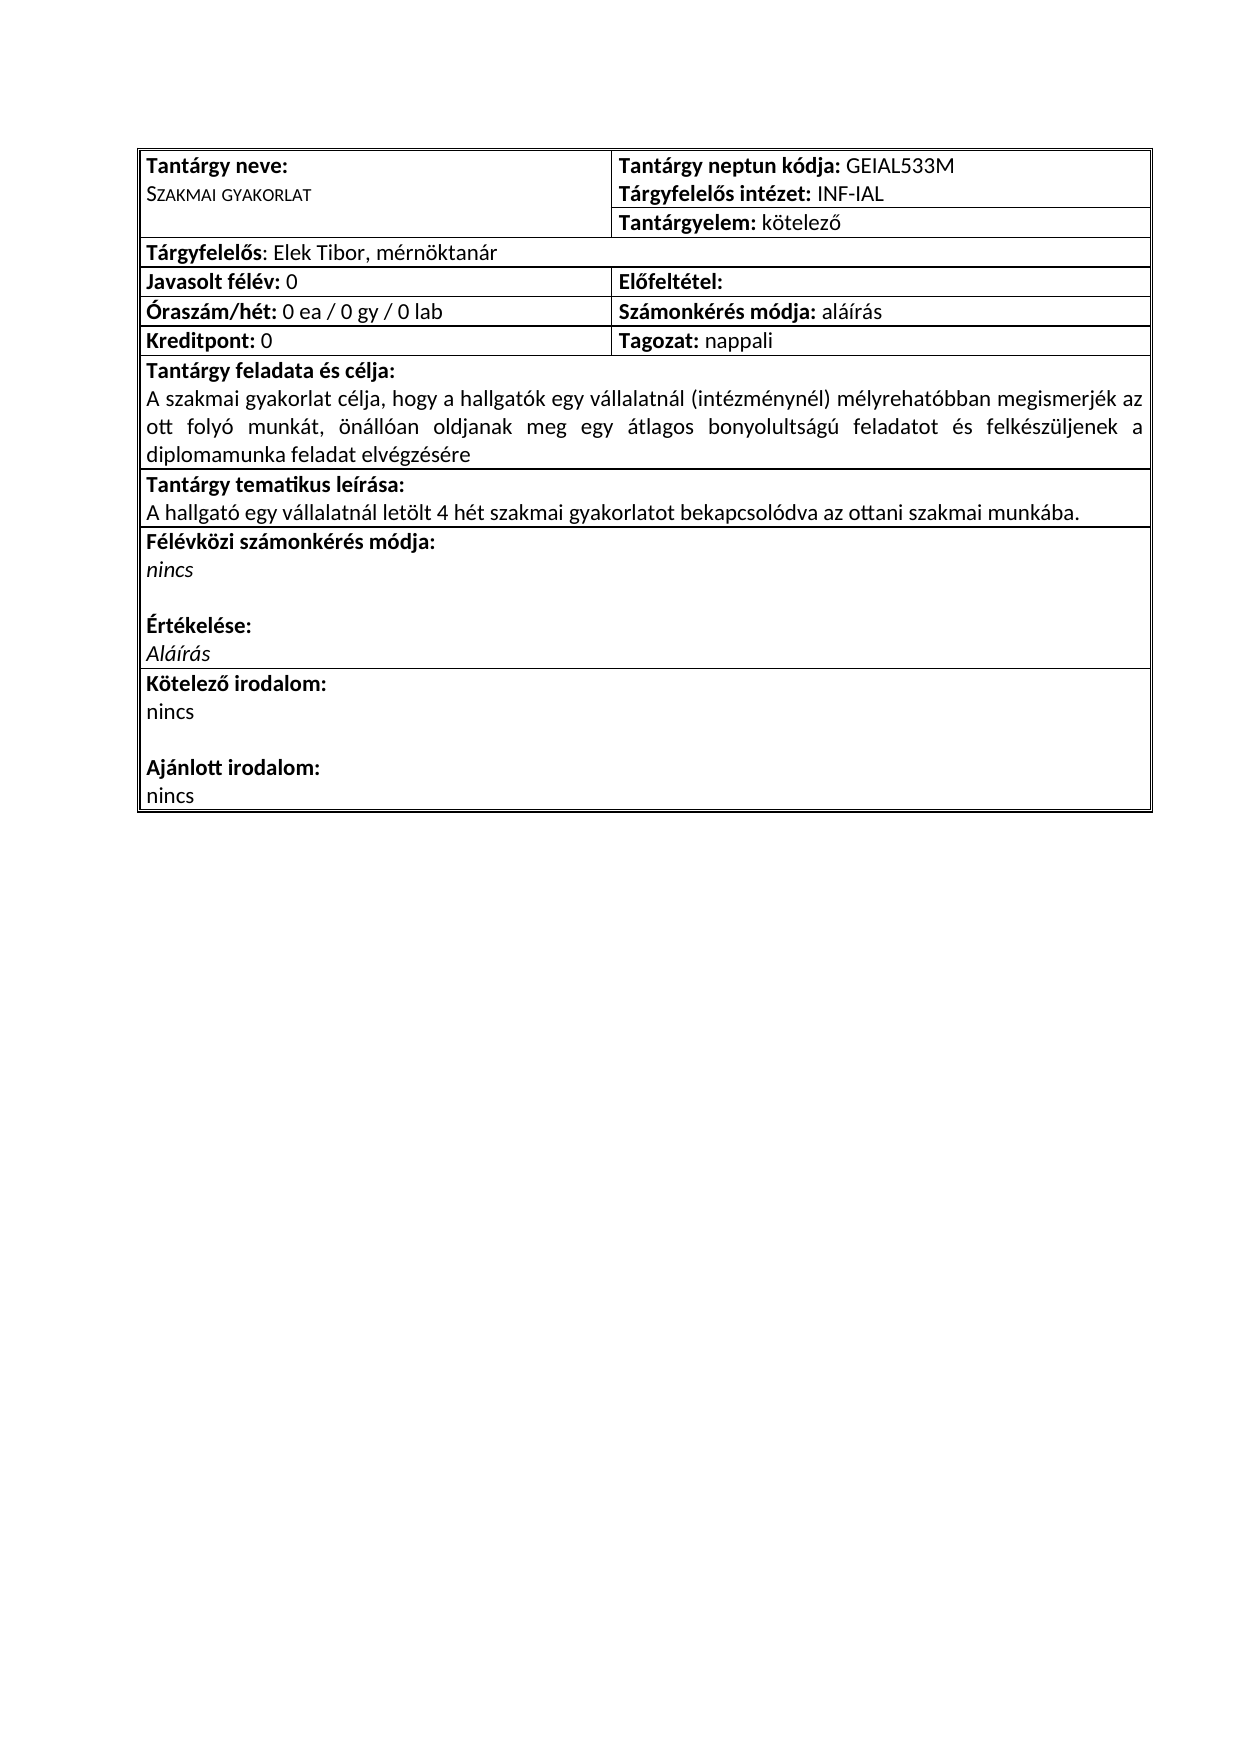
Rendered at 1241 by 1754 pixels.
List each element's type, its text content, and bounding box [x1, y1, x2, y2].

table_cell Óraszám/hét: 0 ea / 0 gy / 0 lab [141, 297, 611, 325]
table_cell Kreditpont: 0 [141, 327, 611, 355]
table_header Tantárgy neptun kódja: GEIAL533M Tárgyfelelős intézet: INF-IAL [612, 151, 1150, 207]
table_cell Félévközi számonkérés módja: nincs Értékelése: Aláírás [141, 528, 1150, 668]
table_cell Tagozat: nappali [612, 327, 1150, 355]
table_cell Előfeltétel: [612, 268, 1150, 296]
table_cell Tantárgy tematikus leírása: A hallgató egy vállalatnál letölt 4 hét szakmai gyakorlatot bekapcsolódva az ottani szakmai munkába. [141, 470, 1150, 526]
table_cell Kötelező irodalom: nincs Ajánlott irodalom: nincs [141, 669, 1150, 809]
table_cell Tantárgyelem: kötelező [612, 208, 1150, 236]
table_header Tantárgy neve: Szakmai gyakorlat [141, 151, 611, 236]
table_cell Tárgyfelelős: Elek Tibor, mérnöktanár [141, 238, 1150, 266]
table_cell Tantárgy feladata és célja: A szakmai gyakorlat célja, hogy a hallgatók egy vállalatnál (intézménynél) mélyrehatóbban megismerjék az ott folyó munkát, önállóan oldjanak meg egy átlagos bonyolultságú feladatot és felkészüljenek a diplomamunka feladat elvégzésére [141, 356, 1150, 468]
table_cell Számonkérés módja: aláírás [612, 297, 1150, 325]
table_cell Javasolt félév: 0 [141, 268, 611, 296]
